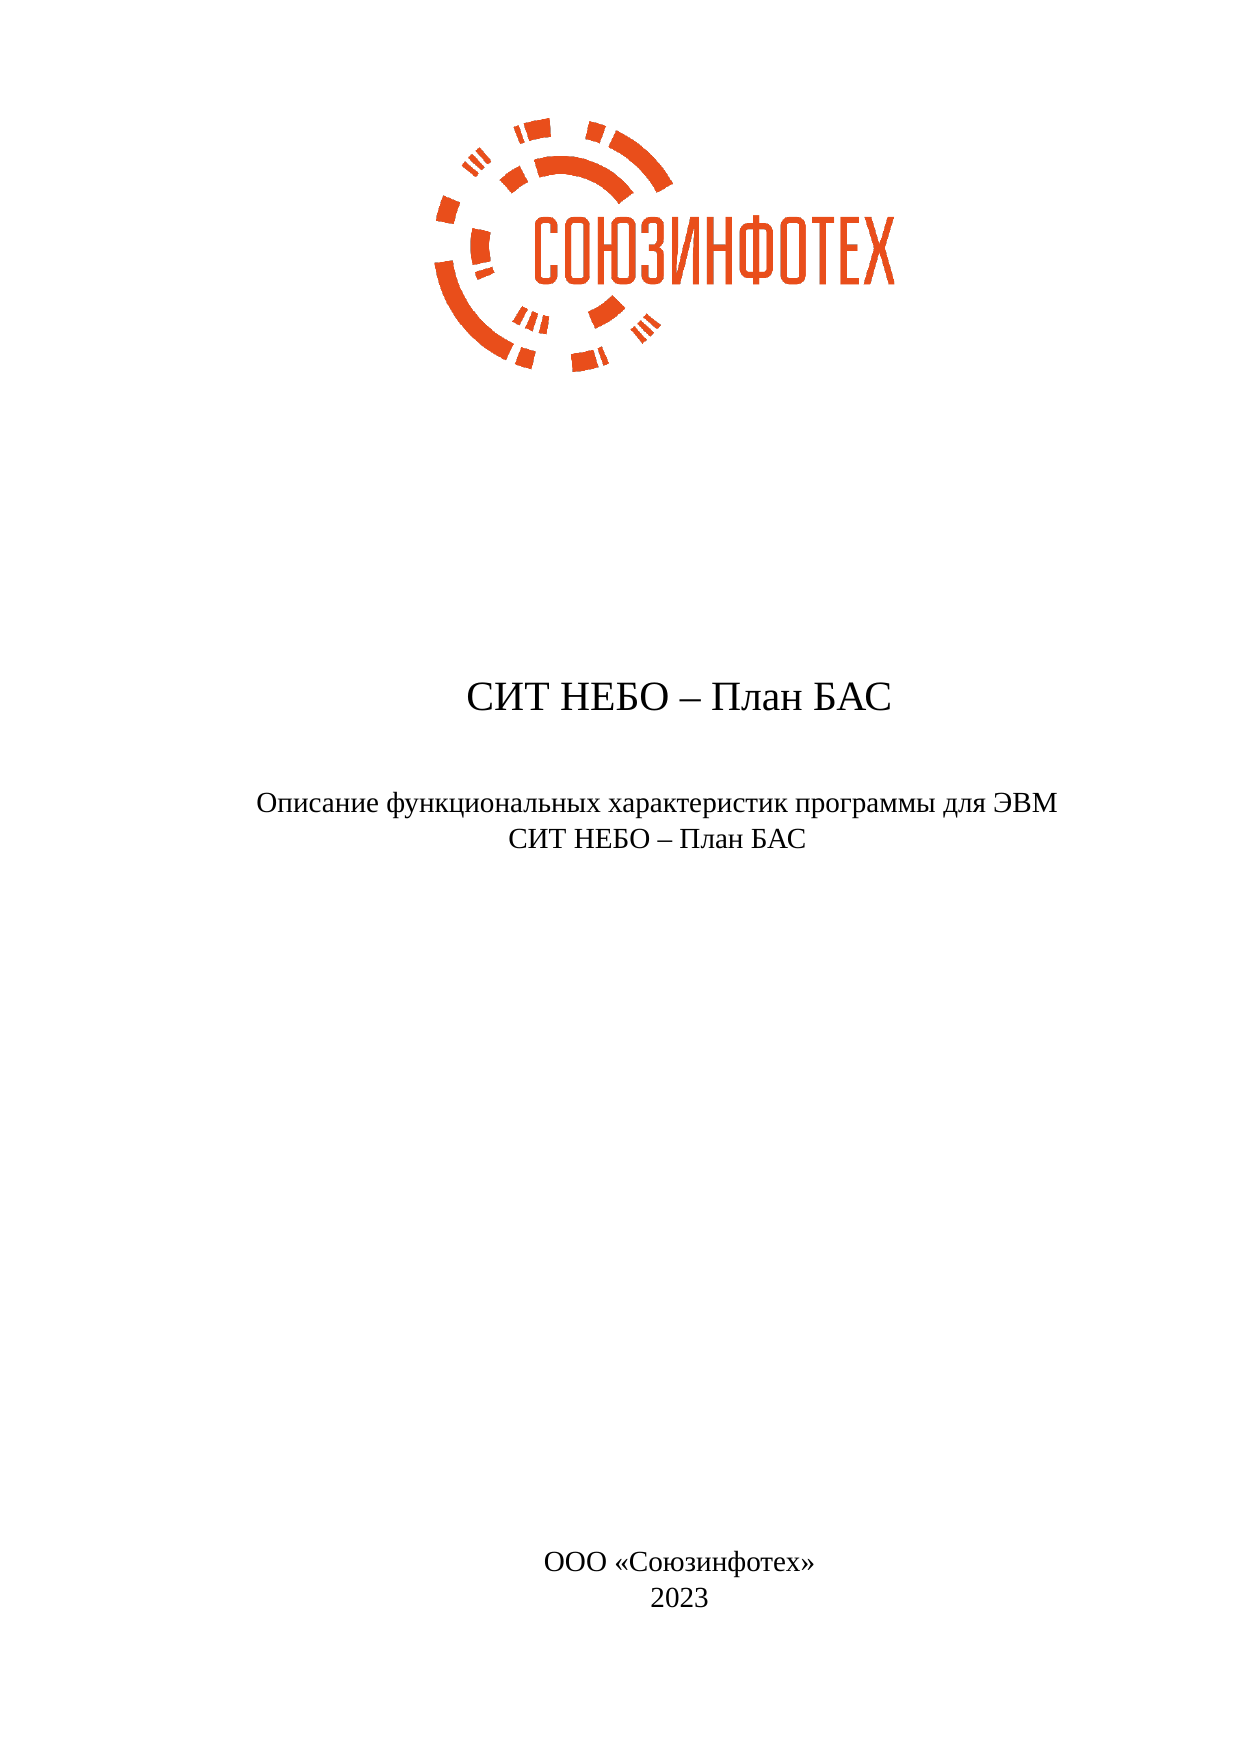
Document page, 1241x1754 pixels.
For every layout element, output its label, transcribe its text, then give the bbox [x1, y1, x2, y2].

text Описание функциональных характеристик программы для ЭВМ [251, 785, 1063, 819]
text СИТ НЕБО – План БАС [295, 672, 1063, 720]
text ООО «Союзинфотех» [295, 1544, 1063, 1578]
picture [434, 118, 895, 372]
text 2023 [295, 1580, 1063, 1614]
text СИТ НЕБО – План БАС [251, 821, 1063, 855]
